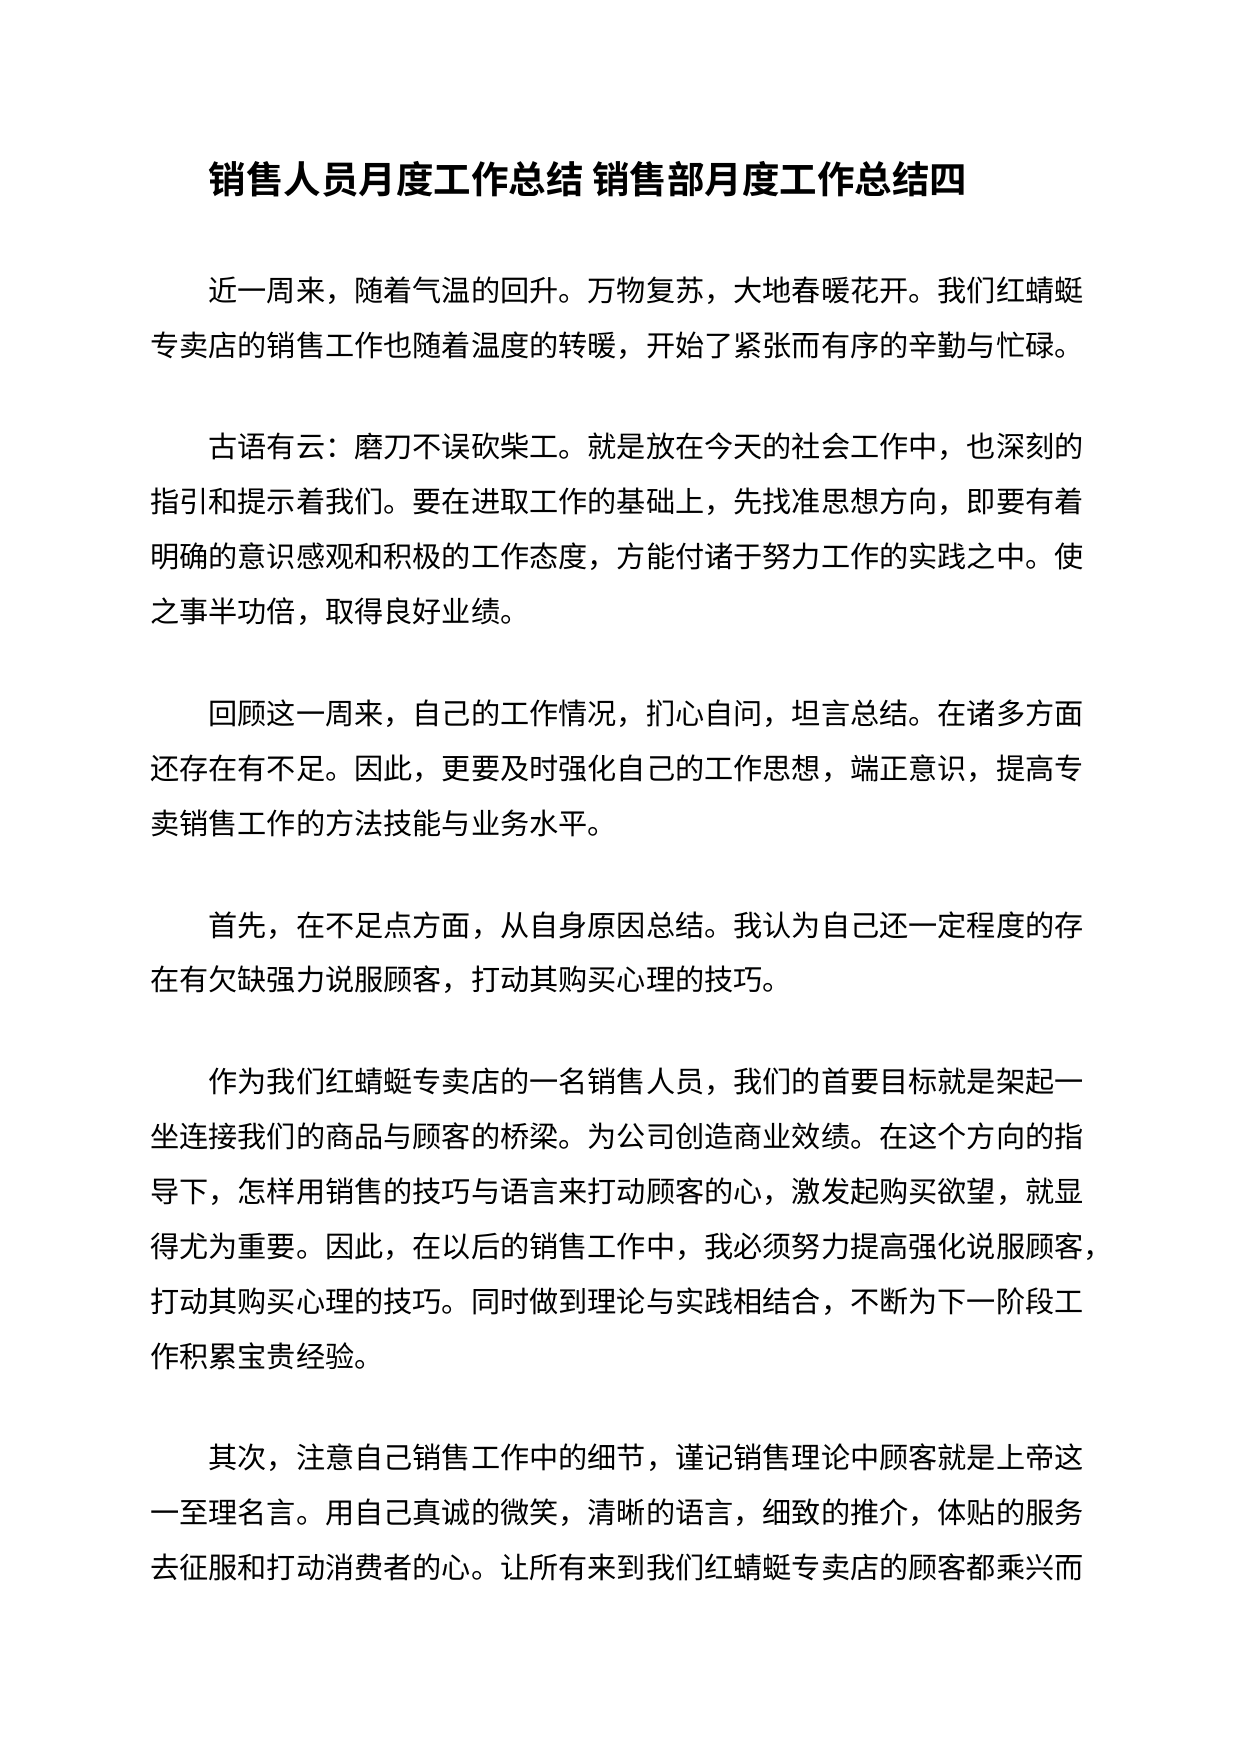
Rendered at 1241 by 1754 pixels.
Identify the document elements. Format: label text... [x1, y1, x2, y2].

text 销售人员月度工作总结 销售部月度工作总结四 [150, 150, 1090, 204]
text 回顾这一周来，自己的工作情况，扪心自问，坦言总结。在诸多方面还存在有不足。因此，更要及时强化自己的工作思想，端正意识，提高专卖销售工作的方法技能与业务水平。 [150, 691, 1090, 843]
text 古语有云：磨刀不误砍柴工。就是放在今天的社会工作中，也深刻的指引和提示着我们。要在进取工作的基础上，先找准思想方向，即要有着明确的意识感观和积极的工作态度，方能付诸于努力工作的实践之中。使之事半功倍，取得良好业绩。 [150, 424, 1090, 631]
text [150, 1435, 1090, 1587]
text 首先，在不足点方面，从自身原因总结。我认为自己还一定程度的存在有欠缺强力说服顾客，打动其购买心理的技巧。 [150, 902, 1090, 999]
text 近一周来，随着气温的回升。万物复苏，大地春暖花开。我们红蜻蜓专卖店的销售工作也随着温度的转暖，开始了紧张而有序的辛勤与忙碌。 [150, 267, 1090, 364]
text 作为我们红蜻蜓专卖店的一名销售人员，我们的首要目标就是架起一坐连接我们的商品与顾客的桥梁。为公司创造商业效绩。在这个方向的指导下，怎样用销售的技巧与语言来打动顾客的心，激发起购买欲望，就显得尤为重要。因此，在以后的销售工作中，我必须努力提高强化说服顾客，打动其购买心理的技巧。同时做到理论与实践相结合，不断为下一阶段工作积累宝贵经验。 [150, 1059, 1090, 1376]
